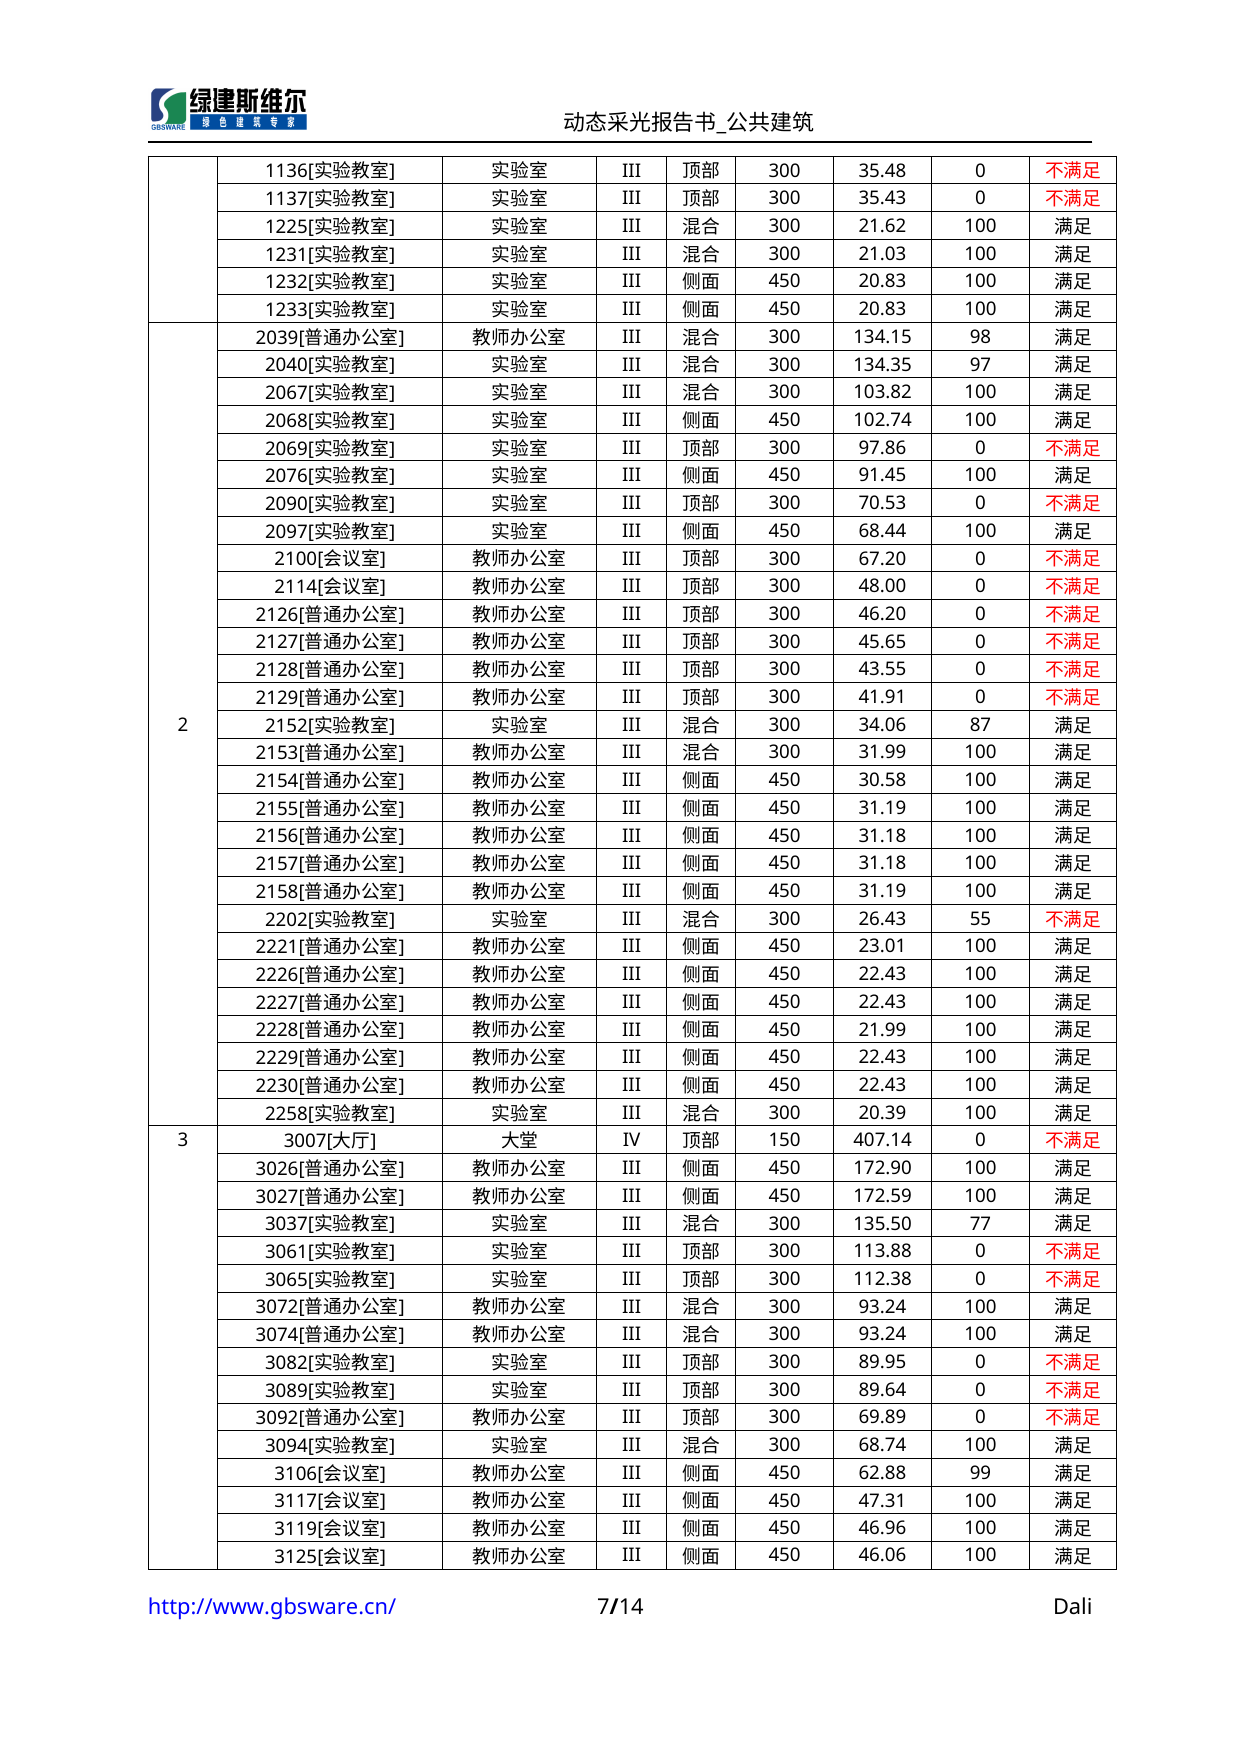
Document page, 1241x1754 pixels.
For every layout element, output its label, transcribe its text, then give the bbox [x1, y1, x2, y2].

table_cell 1232[实验教室] [218, 268, 442, 294]
table_cell 97 [932, 351, 1029, 377]
table_cell 98 [932, 323, 1029, 349]
table_cell 满足 [1030, 1459, 1116, 1486]
table_cell 侧面 [667, 960, 735, 987]
table_cell 112.38 [834, 1265, 931, 1292]
table_cell 0 [932, 489, 1029, 516]
table_cell III [597, 1071, 666, 1098]
table_cell III [597, 655, 666, 682]
table_cell 2258[实验教室] [218, 1099, 442, 1125]
table_cell 2129[普通办公室] [218, 683, 442, 710]
table_cell 满足 [1030, 461, 1116, 488]
table_cell 300 [736, 739, 833, 765]
table_cell 满足 [1030, 1293, 1116, 1319]
table_cell 3027[普通办公室] [218, 1182, 442, 1208]
table_cell 侧面 [667, 766, 735, 793]
table_cell 450 [736, 988, 833, 1014]
table_cell 35.43 [834, 184, 931, 211]
table_cell 实验室 [443, 1348, 596, 1375]
table_cell 450 [736, 766, 833, 793]
table_cell 侧面 [667, 794, 735, 821]
table_cell 300 [736, 1348, 833, 1375]
table_cell 教师办公室 [443, 739, 596, 765]
table_cell 满足 [1030, 351, 1116, 377]
table_cell 实验室 [443, 905, 596, 931]
table_cell 26.43 [834, 905, 931, 931]
table_cell 2068[实验教室] [218, 406, 442, 433]
table_cell 实验室 [443, 711, 596, 737]
table_cell 450 [736, 794, 833, 821]
table_cell 3065[实验教室] [218, 1265, 442, 1292]
table_cell 31.18 [834, 822, 931, 848]
table_cell 2221[普通办公室] [218, 933, 442, 959]
table_cell 2157[普通办公室] [218, 849, 442, 876]
table_cell 450 [736, 1154, 833, 1181]
table_cell 满足 [1030, 739, 1116, 765]
table_cell 100 [932, 1016, 1029, 1042]
table_cell 300 [736, 489, 833, 516]
table_cell 300 [736, 1099, 833, 1125]
table_cell 教师办公室 [443, 988, 596, 1014]
table_cell 满足 [1030, 711, 1116, 737]
table_cell 450 [736, 268, 833, 294]
table_cell 1137[实验教室] [218, 184, 442, 211]
table_cell 满足 [1030, 988, 1116, 1014]
table_cell 不满足 [1030, 655, 1116, 682]
table_cell 2154[普通办公室] [218, 766, 442, 793]
table_cell 2090[实验教室] [218, 489, 442, 516]
table_cell 45.65 [834, 628, 931, 654]
table_cell 100 [932, 877, 1029, 904]
table_cell 2039[普通办公室] [218, 323, 442, 349]
table_cell 300 [736, 545, 833, 571]
table_cell 450 [736, 822, 833, 848]
table_cell 不满足 [1030, 600, 1116, 627]
table_cell III [597, 1043, 666, 1070]
table_cell 450 [736, 849, 833, 876]
table_cell 300 [736, 1237, 833, 1264]
table_cell 3117[会议室] [218, 1487, 442, 1513]
table_cell III [597, 1293, 666, 1319]
table_cell 满足 [1030, 794, 1116, 821]
table_cell III [597, 905, 666, 931]
table_cell 满足 [1030, 822, 1116, 848]
table_cell 侧面 [667, 1182, 735, 1208]
table_cell 教师办公室 [443, 1071, 596, 1098]
table_cell 93.24 [834, 1320, 931, 1347]
table_cell 实验室 [443, 489, 596, 516]
table_cell 不满足 [1030, 157, 1116, 183]
table_cell 混合 [667, 1320, 735, 1347]
table_cell 450 [736, 1043, 833, 1070]
table_cell 134.15 [834, 323, 931, 349]
table_cell 实验室 [443, 1210, 596, 1236]
table_cell 不满足 [1030, 905, 1116, 931]
table_cell 2155[普通办公室] [218, 794, 442, 821]
table_cell 2 [149, 323, 217, 1125]
table_cell 1136[实验教室] [218, 157, 442, 183]
table_cell 450 [736, 960, 833, 987]
table_cell 0 [932, 434, 1029, 460]
table_cell 满足 [1030, 1182, 1116, 1208]
table_cell III [597, 157, 666, 183]
table_cell III [597, 933, 666, 959]
table_cell 侧面 [667, 268, 735, 294]
table_cell III [597, 378, 666, 405]
table_cell 135.50 [834, 1210, 931, 1236]
table_cell 侧面 [667, 877, 735, 904]
table_cell 侧面 [667, 1487, 735, 1513]
table_cell III [597, 822, 666, 848]
table_cell III [597, 1265, 666, 1292]
table_cell 35.48 [834, 157, 931, 183]
table_cell 2229[普通办公室] [218, 1043, 442, 1070]
table_cell 教师办公室 [443, 1043, 596, 1070]
table_cell 100 [932, 268, 1029, 294]
table_cell 2156[普通办公室] [218, 822, 442, 848]
table_cell 满足 [1030, 268, 1116, 294]
table_cell 教师办公室 [443, 1154, 596, 1181]
table_cell 20.39 [834, 1099, 931, 1125]
table_cell III [597, 849, 666, 876]
table_cell 侧面 [667, 849, 735, 876]
table_cell 300 [736, 323, 833, 349]
table_cell 300 [736, 572, 833, 599]
table_cell 混合 [667, 212, 735, 239]
table_cell 满足 [1030, 1320, 1116, 1347]
table_cell 满足 [1030, 295, 1116, 322]
table_cell 1225[实验教室] [218, 212, 442, 239]
table_cell 300 [736, 1293, 833, 1319]
table_cell 混合 [667, 711, 735, 737]
table_cell III [597, 545, 666, 571]
table_cell 450 [736, 406, 833, 433]
table_cell 满足 [1030, 1210, 1116, 1236]
table_cell 实验室 [443, 1099, 596, 1125]
table_cell 2226[普通办公室] [218, 960, 442, 987]
table_cell III [597, 434, 666, 460]
table_cell III [597, 739, 666, 765]
table_cell 混合 [667, 1431, 735, 1458]
table_cell 2127[普通办公室] [218, 628, 442, 654]
table_cell 172.90 [834, 1154, 931, 1181]
table_cell 侧面 [667, 988, 735, 1014]
table_cell 侧面 [667, 1514, 735, 1541]
table_cell 300 [736, 655, 833, 682]
table_cell 100 [932, 1043, 1029, 1070]
table_cell III [597, 1210, 666, 1236]
table_cell 实验室 [443, 268, 596, 294]
table_cell 不满足 [1030, 434, 1116, 460]
table_cell 100 [932, 1293, 1029, 1319]
table_cell 教师办公室 [443, 794, 596, 821]
table_cell III [597, 406, 666, 433]
table_cell 300 [736, 1376, 833, 1402]
table_cell 教师办公室 [443, 1459, 596, 1486]
table_cell 满足 [1030, 877, 1116, 904]
table_cell 2067[实验教室] [218, 378, 442, 405]
table_cell 22.43 [834, 1043, 931, 1070]
table_cell 100 [932, 1099, 1029, 1125]
table_cell 不满足 [1030, 184, 1116, 211]
table_cell 0 [932, 1126, 1029, 1153]
table_cell 教师办公室 [443, 1320, 596, 1347]
table_cell 大堂 [443, 1126, 596, 1153]
table_cell 实验室 [443, 212, 596, 239]
table_cell 侧面 [667, 1459, 735, 1486]
table_cell 77 [932, 1210, 1029, 1236]
table_cell 91.45 [834, 461, 931, 488]
table_cell 3082[实验教室] [218, 1348, 442, 1375]
table_cell 教师办公室 [443, 1542, 596, 1569]
table_cell 100 [932, 1542, 1029, 1569]
table_cell 3089[实验教室] [218, 1376, 442, 1402]
table_cell III [597, 600, 666, 627]
table_cell 0 [932, 157, 1029, 183]
table_cell 87 [932, 711, 1029, 737]
table_cell 0 [932, 1404, 1029, 1430]
table_cell 实验室 [443, 434, 596, 460]
table_cell III [597, 1348, 666, 1375]
table_cell 43.55 [834, 655, 931, 682]
table_cell III [597, 1542, 666, 1569]
table_cell 混合 [667, 1293, 735, 1319]
table_cell 2128[普通办公室] [218, 655, 442, 682]
table_cell 48.00 [834, 572, 931, 599]
table_cell III [597, 489, 666, 516]
table_cell 混合 [667, 1099, 735, 1125]
table_cell 100 [932, 1431, 1029, 1458]
table_cell III [597, 240, 666, 266]
table_cell 89.95 [834, 1348, 931, 1375]
table_cell 满足 [1030, 766, 1116, 793]
table_cell 46.06 [834, 1542, 931, 1569]
table_cell 实验室 [443, 1265, 596, 1292]
table_cell 不满足 [1030, 1126, 1116, 1153]
table_cell 100 [932, 295, 1029, 322]
table_cell 混合 [667, 240, 735, 266]
table_cell 100 [932, 1182, 1029, 1208]
table_cell 教师办公室 [443, 849, 596, 876]
table_cell 实验室 [443, 1376, 596, 1402]
table_cell 满足 [1030, 1016, 1116, 1042]
table_cell 教师办公室 [443, 545, 596, 571]
table_cell III [597, 1016, 666, 1042]
table_cell 满足 [1030, 212, 1116, 239]
table_cell 教师办公室 [443, 822, 596, 848]
table_cell 实验室 [443, 1431, 596, 1458]
table_cell III [597, 1514, 666, 1541]
table_cell 3092[普通办公室] [218, 1404, 442, 1430]
table_cell 不满足 [1030, 1348, 1116, 1375]
table_cell 不满足 [1030, 1265, 1116, 1292]
table_cell 实验室 [443, 461, 596, 488]
table_cell 实验室 [443, 1237, 596, 1264]
table_cell 实验室 [443, 157, 596, 183]
table_cell 300 [736, 378, 833, 405]
table_cell 300 [736, 905, 833, 931]
table_cell 68.44 [834, 517, 931, 543]
table_cell III [597, 1431, 666, 1458]
table_cell 满足 [1030, 378, 1116, 405]
table_cell 不满足 [1030, 572, 1116, 599]
table_cell III [597, 1182, 666, 1208]
table_cell 69.89 [834, 1404, 931, 1430]
table_cell 侧面 [667, 822, 735, 848]
table_cell 满足 [1030, 406, 1116, 433]
table_cell 300 [736, 157, 833, 183]
table_cell 顶部 [667, 489, 735, 516]
table_cell 满足 [1030, 1071, 1116, 1098]
table_cell 顶部 [667, 1237, 735, 1264]
table_cell III [597, 323, 666, 349]
table_cell 41.91 [834, 683, 931, 710]
table_cell 不满足 [1030, 1376, 1116, 1402]
table_cell 0 [932, 184, 1029, 211]
table_cell III [597, 184, 666, 211]
table_cell 300 [736, 351, 833, 377]
table_cell 100 [932, 1487, 1029, 1513]
table_cell 300 [736, 1431, 833, 1458]
table_cell 3106[会议室] [218, 1459, 442, 1486]
table_cell 满足 [1030, 1542, 1116, 1569]
table_cell 实验室 [443, 240, 596, 266]
table_cell 100 [932, 1071, 1029, 1098]
table_cell III [597, 1154, 666, 1181]
table_cell 31.18 [834, 849, 931, 876]
table_cell III [597, 683, 666, 710]
table_cell 3 [149, 1126, 217, 1569]
table_cell 34.06 [834, 711, 931, 737]
table_cell III [597, 988, 666, 1014]
table_cell 满足 [1030, 1154, 1116, 1181]
table_cell 300 [736, 1404, 833, 1430]
table_cell 不满足 [1030, 1237, 1116, 1264]
table_cell 450 [736, 461, 833, 488]
table_cell 混合 [667, 1210, 735, 1236]
table_cell 侧面 [667, 933, 735, 959]
table_cell 100 [932, 988, 1029, 1014]
table_cell 97.86 [834, 434, 931, 460]
table_cell 300 [736, 434, 833, 460]
table_cell 67.20 [834, 545, 931, 571]
table_cell 55 [932, 905, 1029, 931]
table_cell 满足 [1030, 1431, 1116, 1458]
table_cell 3007[大厅] [218, 1126, 442, 1153]
table_cell 103.82 [834, 378, 931, 405]
table_cell 0 [932, 1265, 1029, 1292]
table_cell 实验室 [443, 378, 596, 405]
table_cell 450 [736, 1459, 833, 1486]
table_cell 实验室 [443, 406, 596, 433]
table_cell III [597, 1487, 666, 1513]
table_cell 150 [736, 1126, 833, 1153]
table_cell 62.88 [834, 1459, 931, 1486]
table_cell III [597, 1376, 666, 1402]
table_cell 2097[实验教室] [218, 517, 442, 543]
table_cell 102.74 [834, 406, 931, 433]
table_cell 满足 [1030, 1099, 1116, 1125]
table_cell 顶部 [667, 683, 735, 710]
picture [147, 88, 308, 131]
table_cell 300 [736, 711, 833, 737]
table_cell 3094[实验教室] [218, 1431, 442, 1458]
table_cell 450 [736, 1016, 833, 1042]
table_cell 实验室 [443, 517, 596, 543]
table_cell 100 [932, 766, 1029, 793]
table_cell 教师办公室 [443, 1293, 596, 1319]
table_cell 不满足 [1030, 489, 1116, 516]
table_cell 21.99 [834, 1016, 931, 1042]
table_cell 100 [932, 849, 1029, 876]
table_cell 顶部 [667, 434, 735, 460]
table_cell 顶部 [667, 184, 735, 211]
table_cell 3061[实验教室] [218, 1237, 442, 1264]
table_cell 2158[普通办公室] [218, 877, 442, 904]
table_cell 0 [932, 683, 1029, 710]
table_cell 侧面 [667, 406, 735, 433]
table_cell 21.62 [834, 212, 931, 239]
table_cell 侧面 [667, 295, 735, 322]
table_cell 满足 [1030, 933, 1116, 959]
table_cell 3125[会议室] [218, 1542, 442, 1569]
table_cell 0 [932, 1348, 1029, 1375]
table_cell 21.03 [834, 240, 931, 266]
table_cell III [597, 517, 666, 543]
table_cell III [597, 295, 666, 322]
table_cell 0 [932, 545, 1029, 571]
table_cell 教师办公室 [443, 766, 596, 793]
table_cell 2100[会议室] [218, 545, 442, 571]
table_cell 100 [932, 794, 1029, 821]
table_cell 满足 [1030, 240, 1116, 266]
table_cell 教师办公室 [443, 628, 596, 654]
table_cell 20.83 [834, 295, 931, 322]
table_cell 3074[普通办公室] [218, 1320, 442, 1347]
table_cell 100 [932, 240, 1029, 266]
table_cell 满足 [1030, 849, 1116, 876]
table_cell 顶部 [667, 1265, 735, 1292]
table_cell 89.64 [834, 1376, 931, 1402]
table_cell 满足 [1030, 960, 1116, 987]
table_cell 100 [932, 461, 1029, 488]
table_cell 23.01 [834, 933, 931, 959]
table_cell 300 [736, 1210, 833, 1236]
table_cell 2076[实验教室] [218, 461, 442, 488]
table_cell 100 [932, 1154, 1029, 1181]
table_cell 407.14 [834, 1126, 931, 1153]
table_cell 2227[普通办公室] [218, 988, 442, 1014]
table_cell 100 [932, 822, 1029, 848]
table_cell III [597, 1459, 666, 1486]
table_cell 顶部 [667, 1404, 735, 1430]
table_cell 100 [932, 212, 1029, 239]
table_cell 300 [736, 184, 833, 211]
table_cell III [597, 1320, 666, 1347]
table_cell 0 [932, 1237, 1029, 1264]
table_cell 教师办公室 [443, 933, 596, 959]
table_cell 450 [736, 1182, 833, 1208]
table_cell 68.74 [834, 1431, 931, 1458]
table_cell 混合 [667, 323, 735, 349]
table_cell 300 [736, 1320, 833, 1347]
table_cell III [597, 877, 666, 904]
table_cell 实验室 [443, 295, 596, 322]
table_cell 2126[普通办公室] [218, 600, 442, 627]
table_cell 450 [736, 933, 833, 959]
table_cell 2069[实验教室] [218, 434, 442, 460]
table_cell 100 [932, 739, 1029, 765]
table_cell 100 [932, 960, 1029, 987]
table_cell 0 [932, 1376, 1029, 1402]
table_cell 混合 [667, 739, 735, 765]
table_cell 22.43 [834, 1071, 931, 1098]
table_cell 不满足 [1030, 628, 1116, 654]
table_cell 450 [736, 1487, 833, 1513]
table_cell 22.43 [834, 988, 931, 1014]
table_cell III [597, 628, 666, 654]
table_cell 99 [932, 1459, 1029, 1486]
table_cell 0 [932, 600, 1029, 627]
table_cell 300 [736, 1265, 833, 1292]
table_cell 混合 [667, 351, 735, 377]
table_cell 3072[普通办公室] [218, 1293, 442, 1319]
table_cell 顶部 [667, 572, 735, 599]
table_cell 3026[普通办公室] [218, 1154, 442, 1181]
table_cell III [597, 794, 666, 821]
table_cell III [597, 766, 666, 793]
table_cell 满足 [1030, 1514, 1116, 1541]
table_cell 侧面 [667, 1043, 735, 1070]
table_cell 教师办公室 [443, 1487, 596, 1513]
table_cell 300 [736, 600, 833, 627]
table_cell 30.58 [834, 766, 931, 793]
table_cell 46.96 [834, 1514, 931, 1541]
table_cell 混合 [667, 378, 735, 405]
table_cell III [597, 1404, 666, 1430]
table_cell 满足 [1030, 1043, 1116, 1070]
table_cell III [597, 461, 666, 488]
table_cell 2202[实验教室] [218, 905, 442, 931]
table_cell 顶部 [667, 1376, 735, 1402]
table_cell 2230[普通办公室] [218, 1071, 442, 1098]
table_cell 顶部 [667, 1126, 735, 1153]
table_cell 侧面 [667, 1071, 735, 1098]
table_cell 100 [932, 1514, 1029, 1541]
table_cell 教师办公室 [443, 1182, 596, 1208]
table_cell 1233[实验教室] [218, 295, 442, 322]
table_cell 教师办公室 [443, 877, 596, 904]
table_cell 混合 [667, 905, 735, 931]
table_cell 不满足 [1030, 683, 1116, 710]
table_cell 100 [932, 378, 1029, 405]
table_cell 3037[实验教室] [218, 1210, 442, 1236]
table_cell IV [597, 1126, 666, 1153]
table_cell 不满足 [1030, 1404, 1116, 1430]
table_cell 450 [736, 1542, 833, 1569]
table_cell 2152[实验教室] [218, 711, 442, 737]
table_cell 实验室 [443, 184, 596, 211]
table_cell 教师办公室 [443, 1514, 596, 1541]
table_cell III [597, 1099, 666, 1125]
table_cell 22.43 [834, 960, 931, 987]
table_cell 侧面 [667, 1016, 735, 1042]
table_cell 满足 [1030, 323, 1116, 349]
table_cell III [597, 212, 666, 239]
table_cell 教师办公室 [443, 1404, 596, 1430]
table_cell 31.19 [834, 794, 931, 821]
table_cell 300 [736, 240, 833, 266]
table_cell 2040[实验教室] [218, 351, 442, 377]
table_cell 顶部 [667, 545, 735, 571]
table_cell III [597, 1237, 666, 1264]
table_cell 顶部 [667, 1348, 735, 1375]
table_cell 450 [736, 295, 833, 322]
table_cell 满足 [1030, 517, 1116, 543]
table_cell 450 [736, 1514, 833, 1541]
table_cell 300 [736, 683, 833, 710]
table_cell 47.31 [834, 1487, 931, 1513]
table_cell 31.19 [834, 877, 931, 904]
table_cell 20.83 [834, 268, 931, 294]
table_cell III [597, 711, 666, 737]
table_cell 0 [932, 628, 1029, 654]
table_cell 教师办公室 [443, 572, 596, 599]
table_cell 100 [932, 933, 1029, 959]
table_cell 实验室 [443, 351, 596, 377]
table_cell 1231[实验教室] [218, 240, 442, 266]
table_cell III [597, 351, 666, 377]
table_cell 教师办公室 [443, 960, 596, 987]
table_cell III [597, 572, 666, 599]
table_cell 113.88 [834, 1237, 931, 1264]
table_cell 教师办公室 [443, 1016, 596, 1042]
table_cell 31.99 [834, 739, 931, 765]
table_cell 100 [932, 517, 1029, 543]
table_cell 134.35 [834, 351, 931, 377]
table_cell 教师办公室 [443, 683, 596, 710]
table_cell 450 [736, 517, 833, 543]
table_cell 3119[会议室] [218, 1514, 442, 1541]
table_cell 2153[普通办公室] [218, 739, 442, 765]
table_cell 0 [932, 572, 1029, 599]
table_cell III [597, 960, 666, 987]
table_cell 0 [932, 655, 1029, 682]
table_cell 教师办公室 [443, 323, 596, 349]
table_cell 300 [736, 212, 833, 239]
table_cell 450 [736, 877, 833, 904]
table_cell 172.59 [834, 1182, 931, 1208]
table_cell 侧面 [667, 461, 735, 488]
table_cell 教师办公室 [443, 655, 596, 682]
table_cell 侧面 [667, 517, 735, 543]
table_cell 顶部 [667, 157, 735, 183]
table_cell 侧面 [667, 1542, 735, 1569]
table_cell 顶部 [667, 655, 735, 682]
table_cell 侧面 [667, 1154, 735, 1181]
table_cell 93.24 [834, 1293, 931, 1319]
table_cell 顶部 [667, 628, 735, 654]
table_cell 300 [736, 628, 833, 654]
table_cell 2114[会议室] [218, 572, 442, 599]
table_cell 70.53 [834, 489, 931, 516]
table_cell 2228[普通办公室] [218, 1016, 442, 1042]
table_cell 100 [932, 406, 1029, 433]
table_cell 顶部 [667, 600, 735, 627]
table_cell 100 [932, 1320, 1029, 1347]
table_cell 不满足 [1030, 545, 1116, 571]
table_cell III [597, 268, 666, 294]
table_cell 教师办公室 [443, 600, 596, 627]
table_cell 满足 [1030, 1487, 1116, 1513]
table_cell 450 [736, 1071, 833, 1098]
table_cell 46.20 [834, 600, 931, 627]
